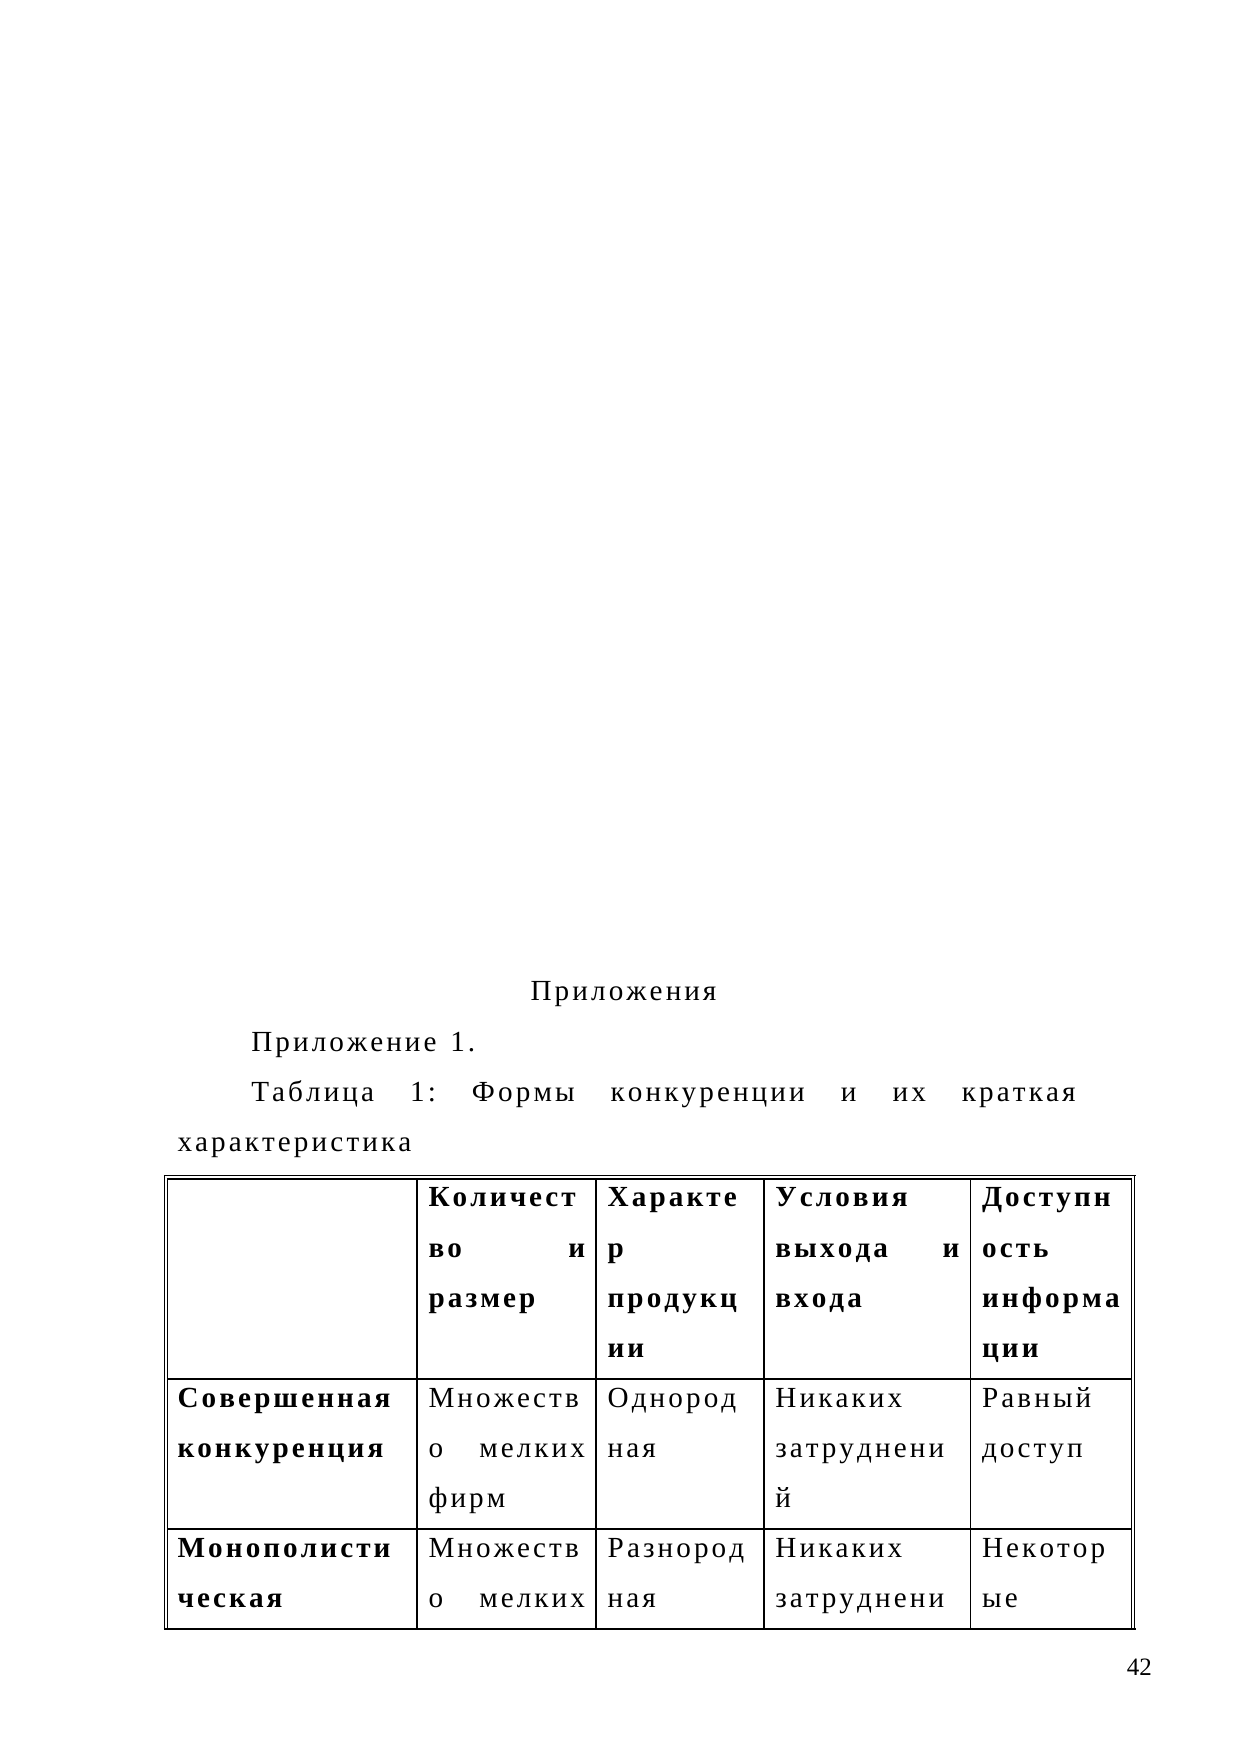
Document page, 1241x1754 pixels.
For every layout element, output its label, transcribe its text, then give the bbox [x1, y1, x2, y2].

table_header Условия выхода и входа [765, 1180, 970, 1378]
table_cell Однородная [597, 1380, 763, 1528]
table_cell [971, 1530, 1131, 1628]
table_cell Разнородная [597, 1530, 763, 1628]
table_header Характер продукции [597, 1180, 763, 1378]
table_header [168, 1180, 416, 1378]
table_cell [168, 1530, 416, 1628]
table_cell Никаких затруднений [765, 1380, 970, 1528]
table_cell Равный доступ [971, 1380, 1131, 1528]
text Приложения [177, 973, 1077, 1007]
table_header Доступность информации [971, 1180, 1131, 1378]
table_header Количество и размер [418, 1180, 595, 1378]
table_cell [418, 1530, 595, 1628]
text Приложение 1. [177, 1024, 1077, 1057]
table_cell Совершенная конкуренция [168, 1380, 416, 1528]
text Таблица 1: Формы конкуренции и их краткая характеристика [177, 1074, 1077, 1158]
table_cell Никаких затруднений [765, 1530, 970, 1628]
table_cell Множество мелких фирм [418, 1380, 595, 1528]
